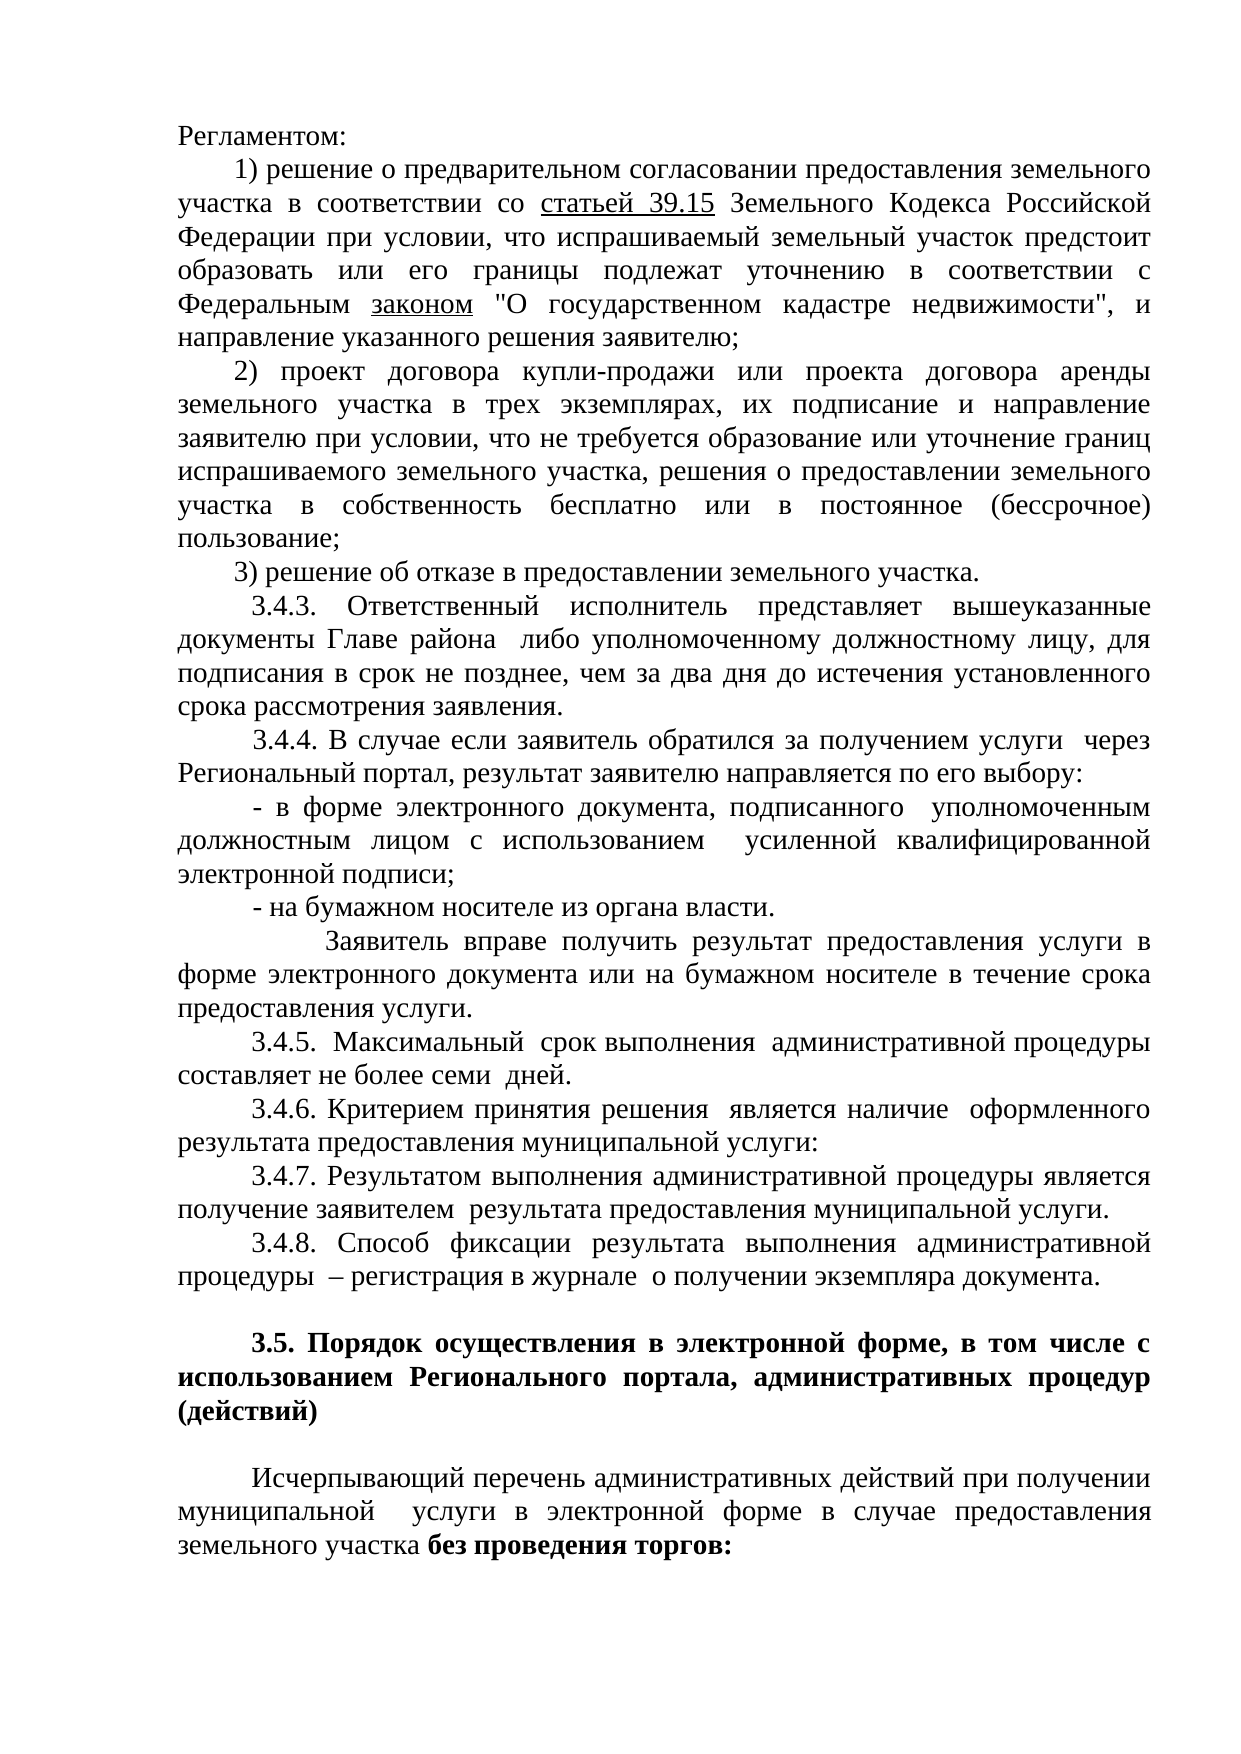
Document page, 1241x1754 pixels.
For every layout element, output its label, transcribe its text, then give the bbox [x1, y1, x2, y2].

text 3.4.5. Максимальный срок выполнения административной процедуры составляет не более семи дней. [177, 1024, 1152, 1091]
text 3) решение об отказе в предоставлении земельного участка. [177, 554, 1152, 588]
text 3.5. Порядок осуществления в электронной форме, в том числе с использованием Регионального портала, административных процедур (действий) [177, 1326, 1152, 1426]
text 1) решение о предварительном согласовании предоставления земельного участка в соответствии со статьей 39.15 Земельного Кодекса Российской Федерации при условии, что испрашиваемый земельный участок предстоит образовать или его границы подлежат уточнению в соответствии с Федеральным законом "О государственном кадастре недвижимости", и направление указанного решения заявителю; [177, 152, 1152, 353]
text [177, 118, 1152, 152]
text - в форме электронного документа, подписанного уполномоченным должностным лицом с использованием усиленной квалифицированной электронной подписи; [177, 789, 1152, 889]
text 3.4.7. Результатом выполнения административной процедуры является получение заявителем результата предоставления муниципальной услуги. [177, 1158, 1152, 1225]
text 2) проект договора купли-продажи или проекта договора аренды земельного участка в трех экземплярах, их подписание и направление заявителю при условии, что не требуется образование или уточнение границ испрашиваемого земельного участка, решения о предоставлении земельного участка в собственность бесплатно или в постоянное (бессрочное) пользование; [177, 353, 1152, 554]
text - на бумажном носителе из органа власти. [177, 889, 1152, 923]
text 3.4.6. Критерием принятия решения является наличие оформленного результата предоставления муниципальной услуги: [177, 1091, 1152, 1158]
text 3.4.4. В случае если заявитель обратился за получением услуги через Региональный портал, результат заявителю направляется по его выбору: [177, 722, 1152, 789]
text 3.4.3. Ответственный исполнитель представляет вышеуказанные документы Главе района либо уполномоченному должностному лицу, для подписания в срок не позднее, чем за два дня до истечения установленного срока рассмотрения заявления. [177, 588, 1152, 722]
text Исчерпывающий перечень административных действий при получении муниципальной услуги в электронной форме в случае предоставления земельного участка без проведения торгов: [177, 1460, 1152, 1560]
text Заявитель вправе получить результат предоставления услуги в форме электронного документа или на бумажном носителе в течение срока предоставления услуги. [177, 923, 1152, 1024]
text 3.4.8. Способ фиксации результата выполнения административной процедуры – регистрация в журнале о получении экземпляра документа. [177, 1225, 1152, 1292]
